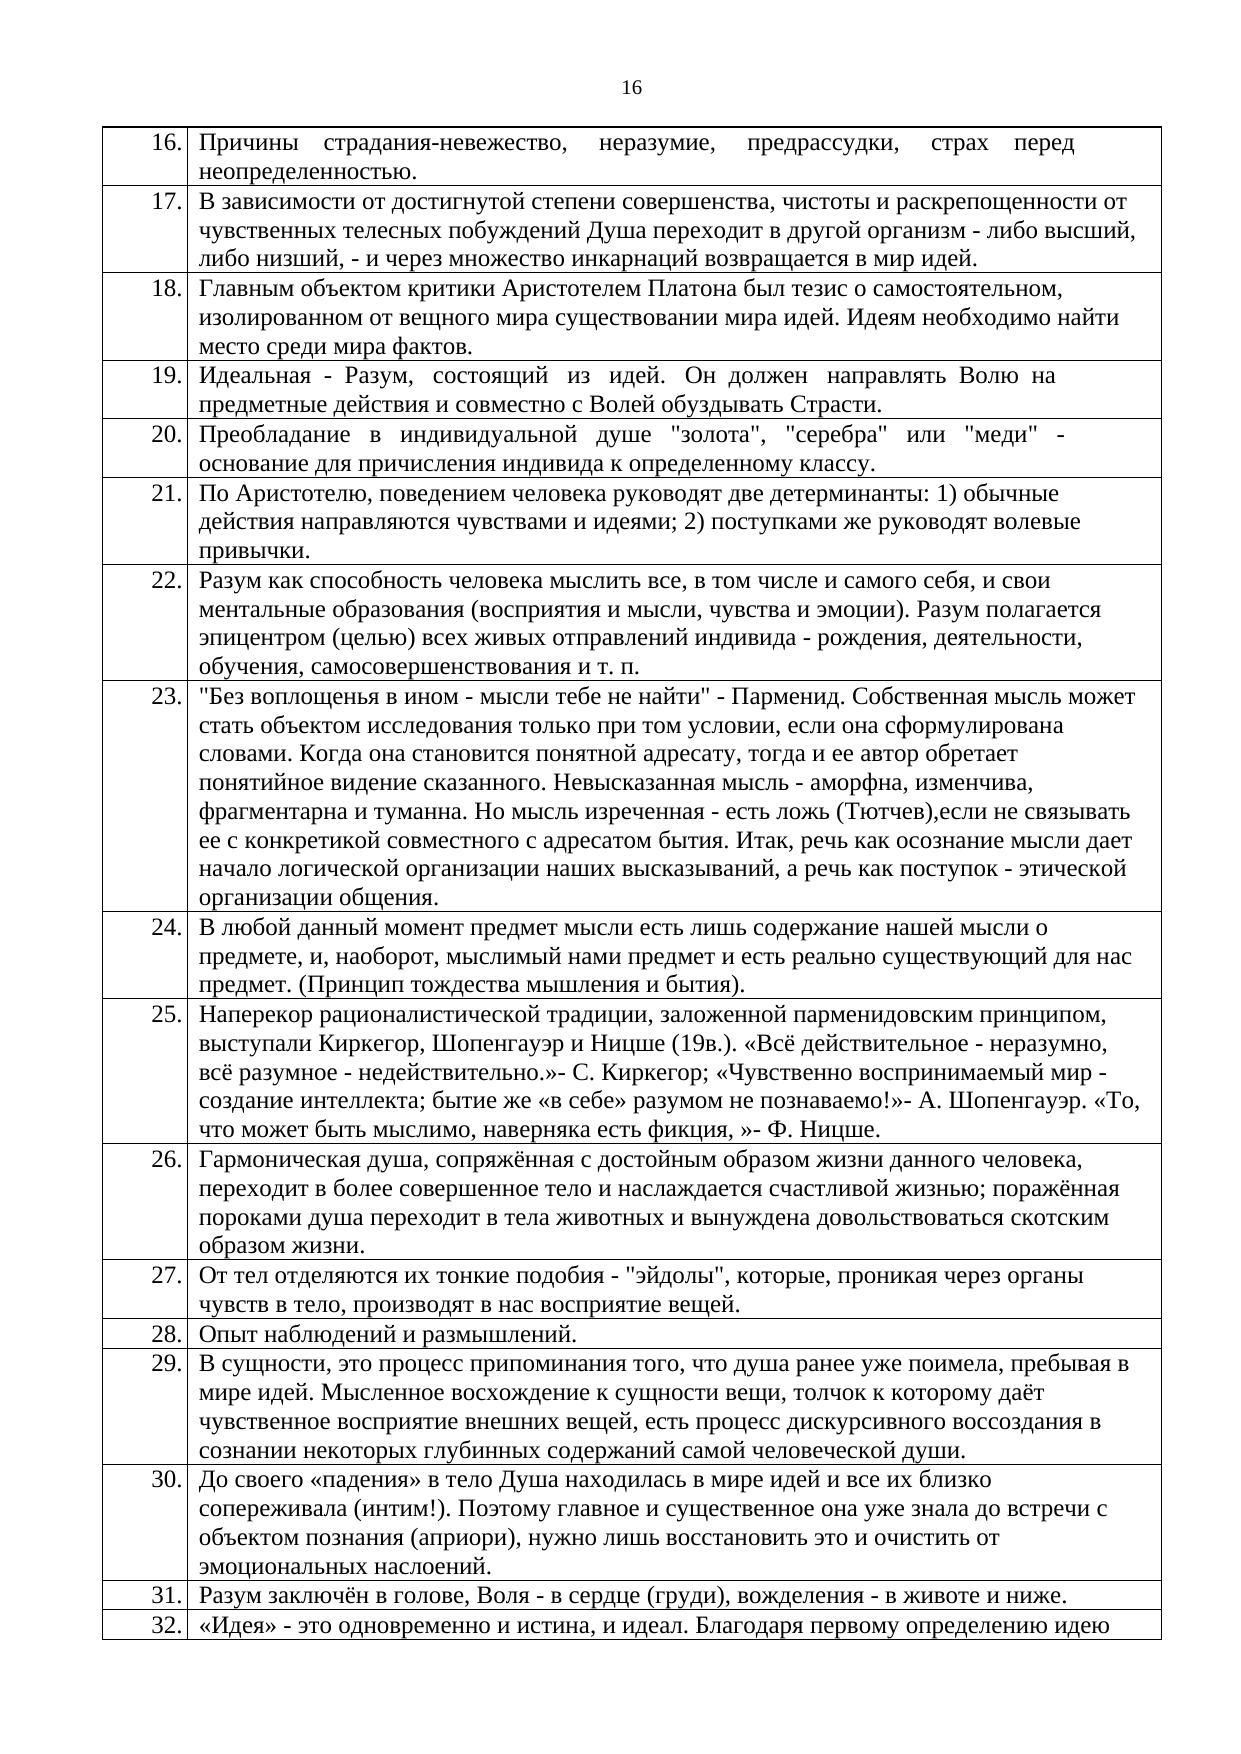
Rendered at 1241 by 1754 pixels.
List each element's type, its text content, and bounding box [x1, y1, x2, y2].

table_cell [103, 1610, 187, 1639]
table_cell [103, 1581, 187, 1609]
table_cell [103, 186, 187, 272]
table_cell Опыт наблюдений и размышлений. [188, 1319, 1161, 1347]
table_cell В сущности, это процесс припоминания того, что душа ранее уже поимела, пребывая в мире идей. Мысленное восхождение к сущности вещи, толчок к которому даёт чувственное восприятие внешних вещей, есть процесс дискурсивного воссоздания в сознании некоторых глубинных содержаний самой человеческой души. [188, 1349, 1161, 1463]
table_cell [103, 681, 187, 911]
table_cell Гармоническая душа, сопряжённая с достойным образом жизни данного человека, переходит в более совершенное тело и наслаждается счастливой жизнью; поражённая пороками душа переходит в тела животных и вынуждена довольствоваться скотским образом жизни. [188, 1144, 1161, 1259]
table_cell В любой данный момент предмет мысли есть лишь содержание нашей мысли о предмете, и, наоборот, мыслимый нами предмет и есть реально существующий для нас предмет. (Принцип тождества мышления и бытия). [188, 912, 1161, 998]
table_cell [103, 419, 187, 477]
table_cell [103, 128, 187, 185]
table_cell [103, 999, 187, 1143]
table_cell [103, 1349, 187, 1463]
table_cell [188, 1610, 1161, 1639]
table_cell [103, 1260, 187, 1318]
table_cell "Без воплощенья в ином - мысли тебе не найти" - Парменид. Собственная мысль может стать объектом исследования только при том условии, если она сформулирована словами. Когда она становится понятной адресату, тогда и ее автор обретает понятийное видение сказанного. Невысказанная мысль - аморфна, изменчива, фрагментарна и туманна. Но мысль изреченная - есть ложь (Тютчев),если не связывать ее с конкретикой совместного с адресатом бытия. Итак, речь как осознание мысли дает начало логической организации наших высказываний, а речь как поступок - этической организации общения. [188, 681, 1161, 911]
table_cell [103, 478, 187, 564]
table_cell [103, 912, 187, 998]
table_cell По Аристотелю, поведением человека руководят две детерминанты: 1) обычные действия направляются чувствами и идеями; 2) поступками же руководят волевые привычки. [188, 478, 1161, 564]
table_cell Разум заключён в голове, Воля - в сердце (груди), вожделения - в животе и ниже. [188, 1581, 1161, 1609]
table_cell [103, 273, 187, 359]
table_cell Идеальная - Разум, состоящий из идей. Он должен направлять Волю на предметные действия и совместно с Волей обуздывать Страсти. [188, 361, 1161, 418]
table_cell Причины страдания-невежество, неразумие, предрассудки, страх перед неопределенностью. [188, 128, 1161, 185]
table_cell Наперекор рационалистической традиции, заложенной парменидовским принципом, выступали Киркегор, Шопенгауэр и Ницше (19в.). «Всё действительное - неразумно, всё разумное - недействительно.»- С. Киркегор; «Чувственно воспринимаемый мир - создание интеллекта; бытие же «в себе» разумом не познаваемо!»- А. Шопенгауэр. «То, что может быть мыслимо, наверняка есть фикция, »- Ф. Ницше. [188, 999, 1161, 1143]
table_cell [103, 1319, 187, 1347]
table_cell Преобладание в индивидуальной душе "золота", "серебра" или "меди" -основание для причисления индивида к определенному классу. [188, 419, 1161, 477]
table_cell [103, 1144, 187, 1259]
table_cell В зависимости от достигнутой степени совершенства, чистоты и раскрепощенности от чувственных телесных побуждений Душа переходит в другой организм - либо высший, либо низший, - и через множество инкарнаций возвращается в мир идей. [188, 186, 1161, 272]
table_cell От тел отделяются их тонкие подобия - "эйдолы", которые, проникая через органы чувств в тело, производят в нас восприятие вещей. [188, 1260, 1161, 1318]
table_cell Главным объектом критики Аристотелем Платона был тезис о самостоятельном, изолированном от вещного мира существовании мира идей. Идеям необходимо найти место среди мира фактов. [188, 273, 1161, 359]
table_cell [103, 565, 187, 680]
table_cell До своего «падения» в тело Душа находилась в мире идей и все их близко сопереживала (интим!). Поэтому главное и существенное она уже знала до встречи с объектом познания (априори), нужно лишь восстановить это и очистить от эмоциональных наслоений. [188, 1465, 1161, 1579]
table_cell [103, 1465, 187, 1579]
table_cell [103, 361, 187, 418]
table_cell Разум как способность человека мыслить все, в том числе и самого себя, и свои ментальные образования (восприятия и мысли, чувства и эмоции). Разум полагается эпицентром (целью) всех живых отправлений индивида - рождения, деятельности, обучения, самосовершенствования и т. п. [188, 565, 1161, 680]
